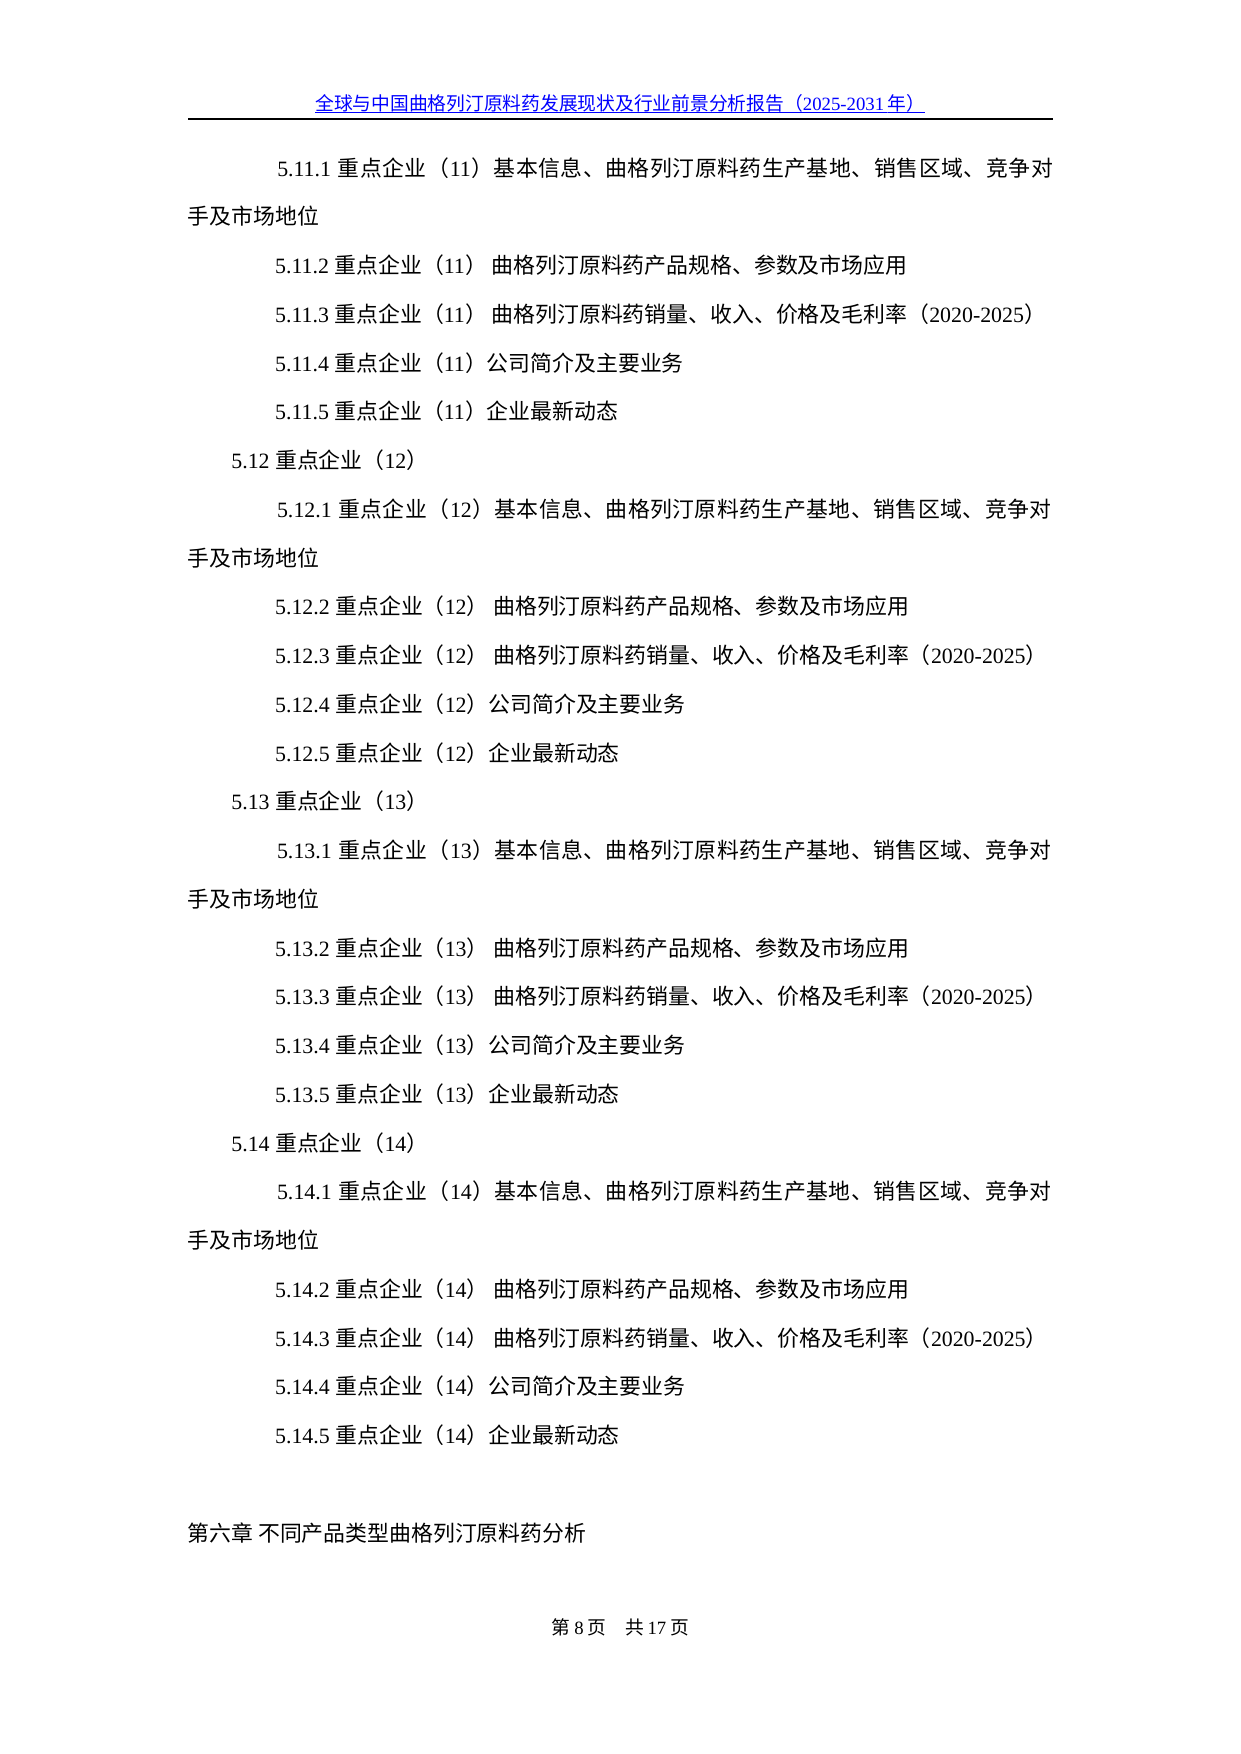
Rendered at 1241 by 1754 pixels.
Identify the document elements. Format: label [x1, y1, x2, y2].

text [187, 150, 1053, 1548]
